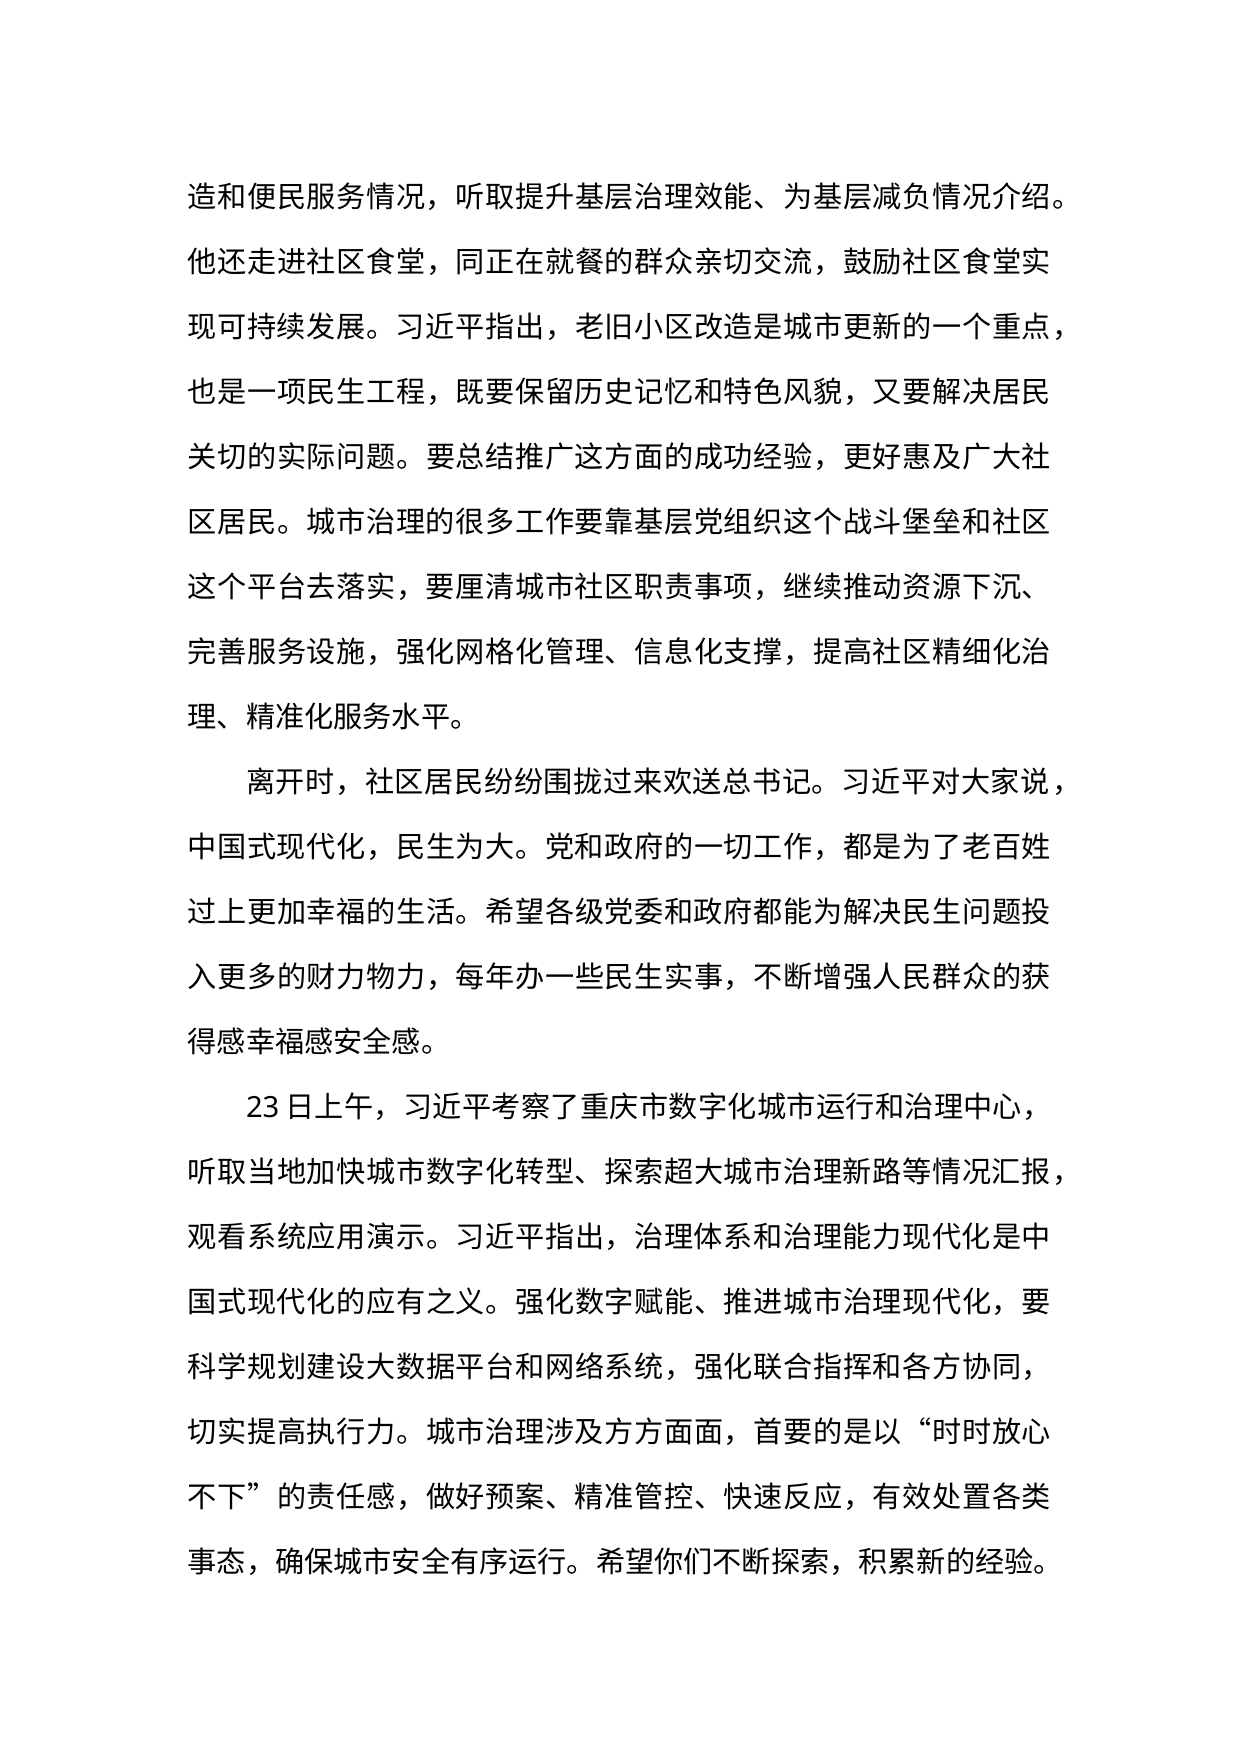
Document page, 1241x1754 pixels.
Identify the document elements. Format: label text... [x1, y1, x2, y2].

text 23日上午，习近平考察了重庆市数字化城市运行和治理中心，听取当地加快城市数字化转型、探索超大城市治理新路等情况汇报，观看系统应用演示。习近平指出，治理体系和治理能力现代化是中国式现代化的应有之义。强化数字赋能、推进城市治理现代化，要科学规划建设大数据平台和网络系统，强化联合指挥和各方协同，切实提高执行力。城市治理涉及方方面面，首要的是以“时时放心不下”的责任感，做好预案、精准管控、快速反应，有效处置各类事态，确保城市安全有序运行。希望你们不断探索，积累新的经验。 [187, 1072, 1053, 1592]
text 离开时，社区居民纷纷围拢过来欢送总书记。习近平对大家说，中国式现代化，民生为大。党和政府的一切工作，都是为了老百姓过上更加幸福的生活。希望各级党委和政府都能为解决民生问题投入更多的财力物力，每年办一些民生实事，不断增强人民群众的获得感幸福感安全感。 [187, 747, 1053, 1072]
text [187, 162, 1053, 747]
